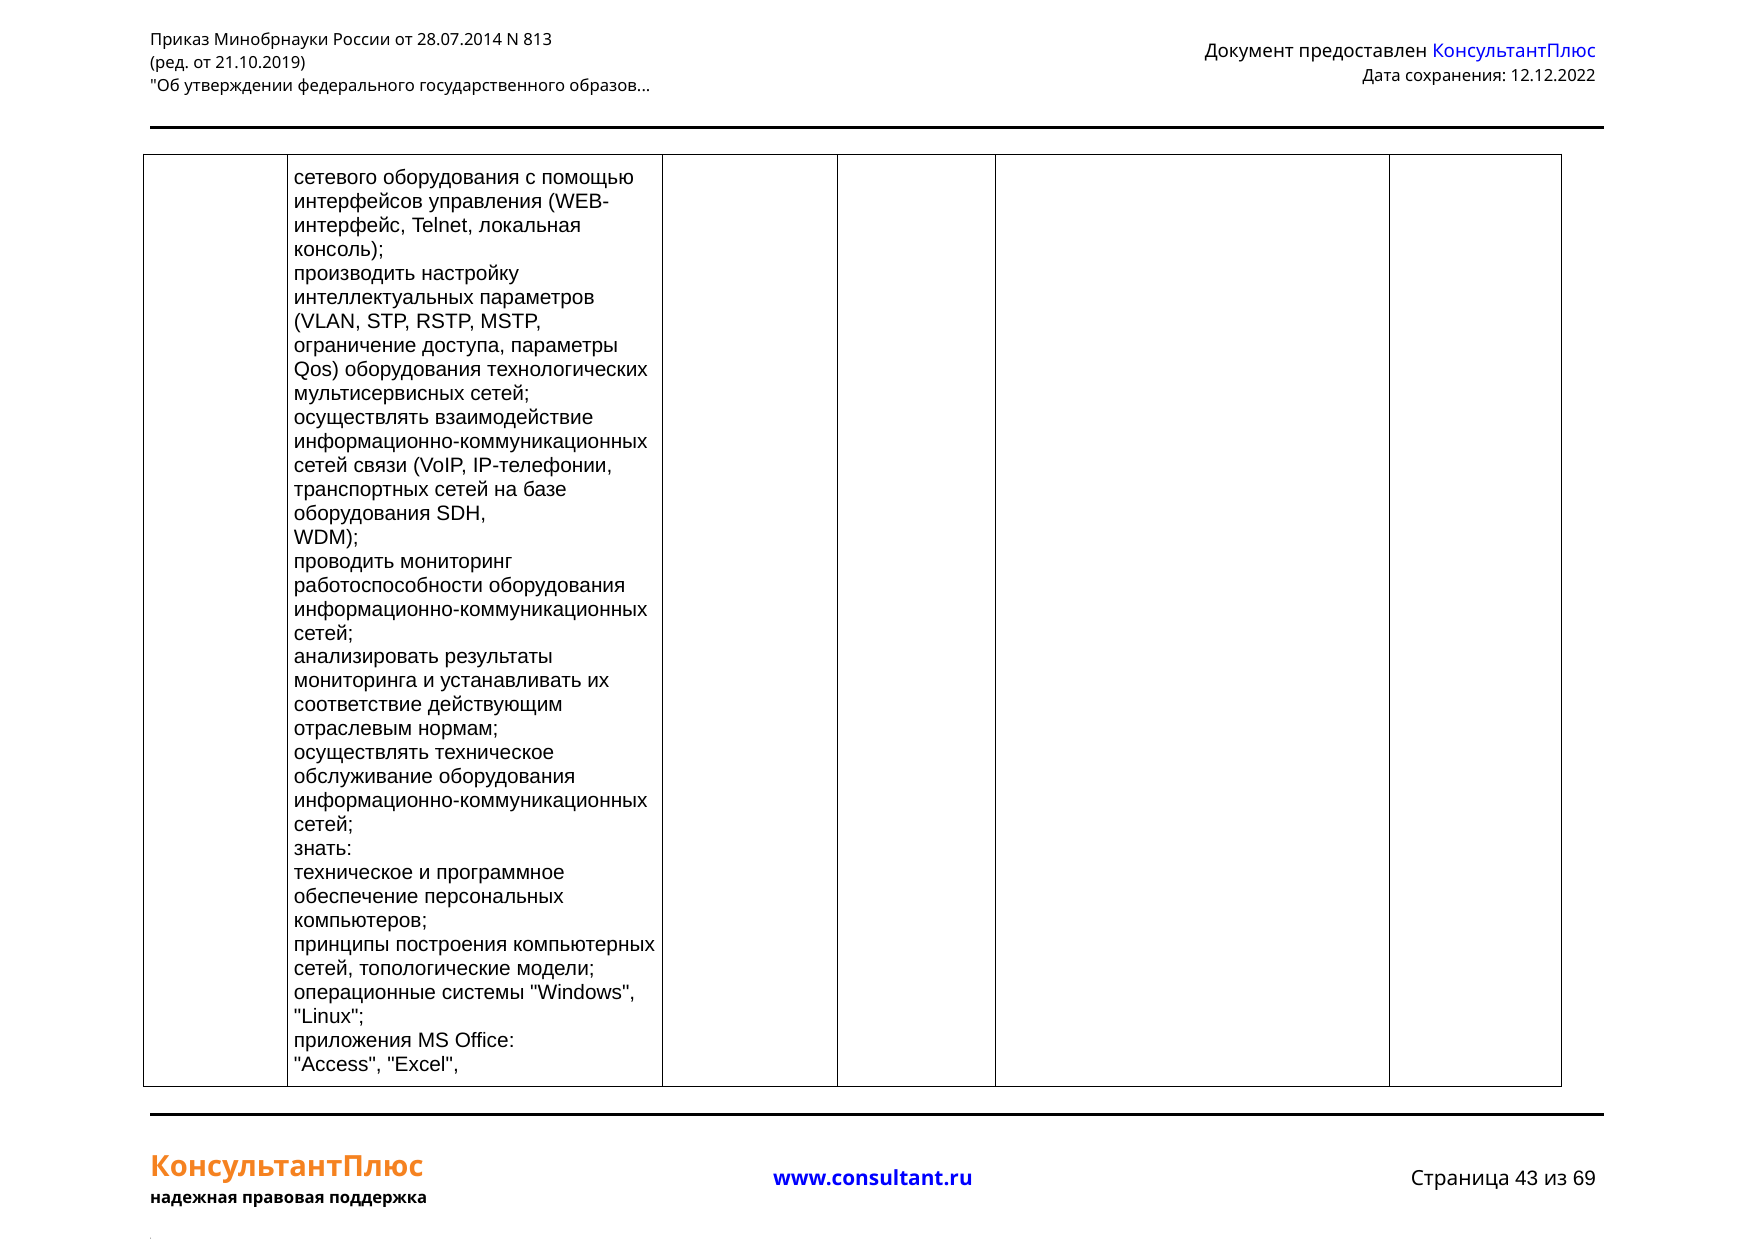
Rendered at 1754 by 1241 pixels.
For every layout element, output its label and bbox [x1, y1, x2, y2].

table_cell [996, 155, 1389, 1086]
